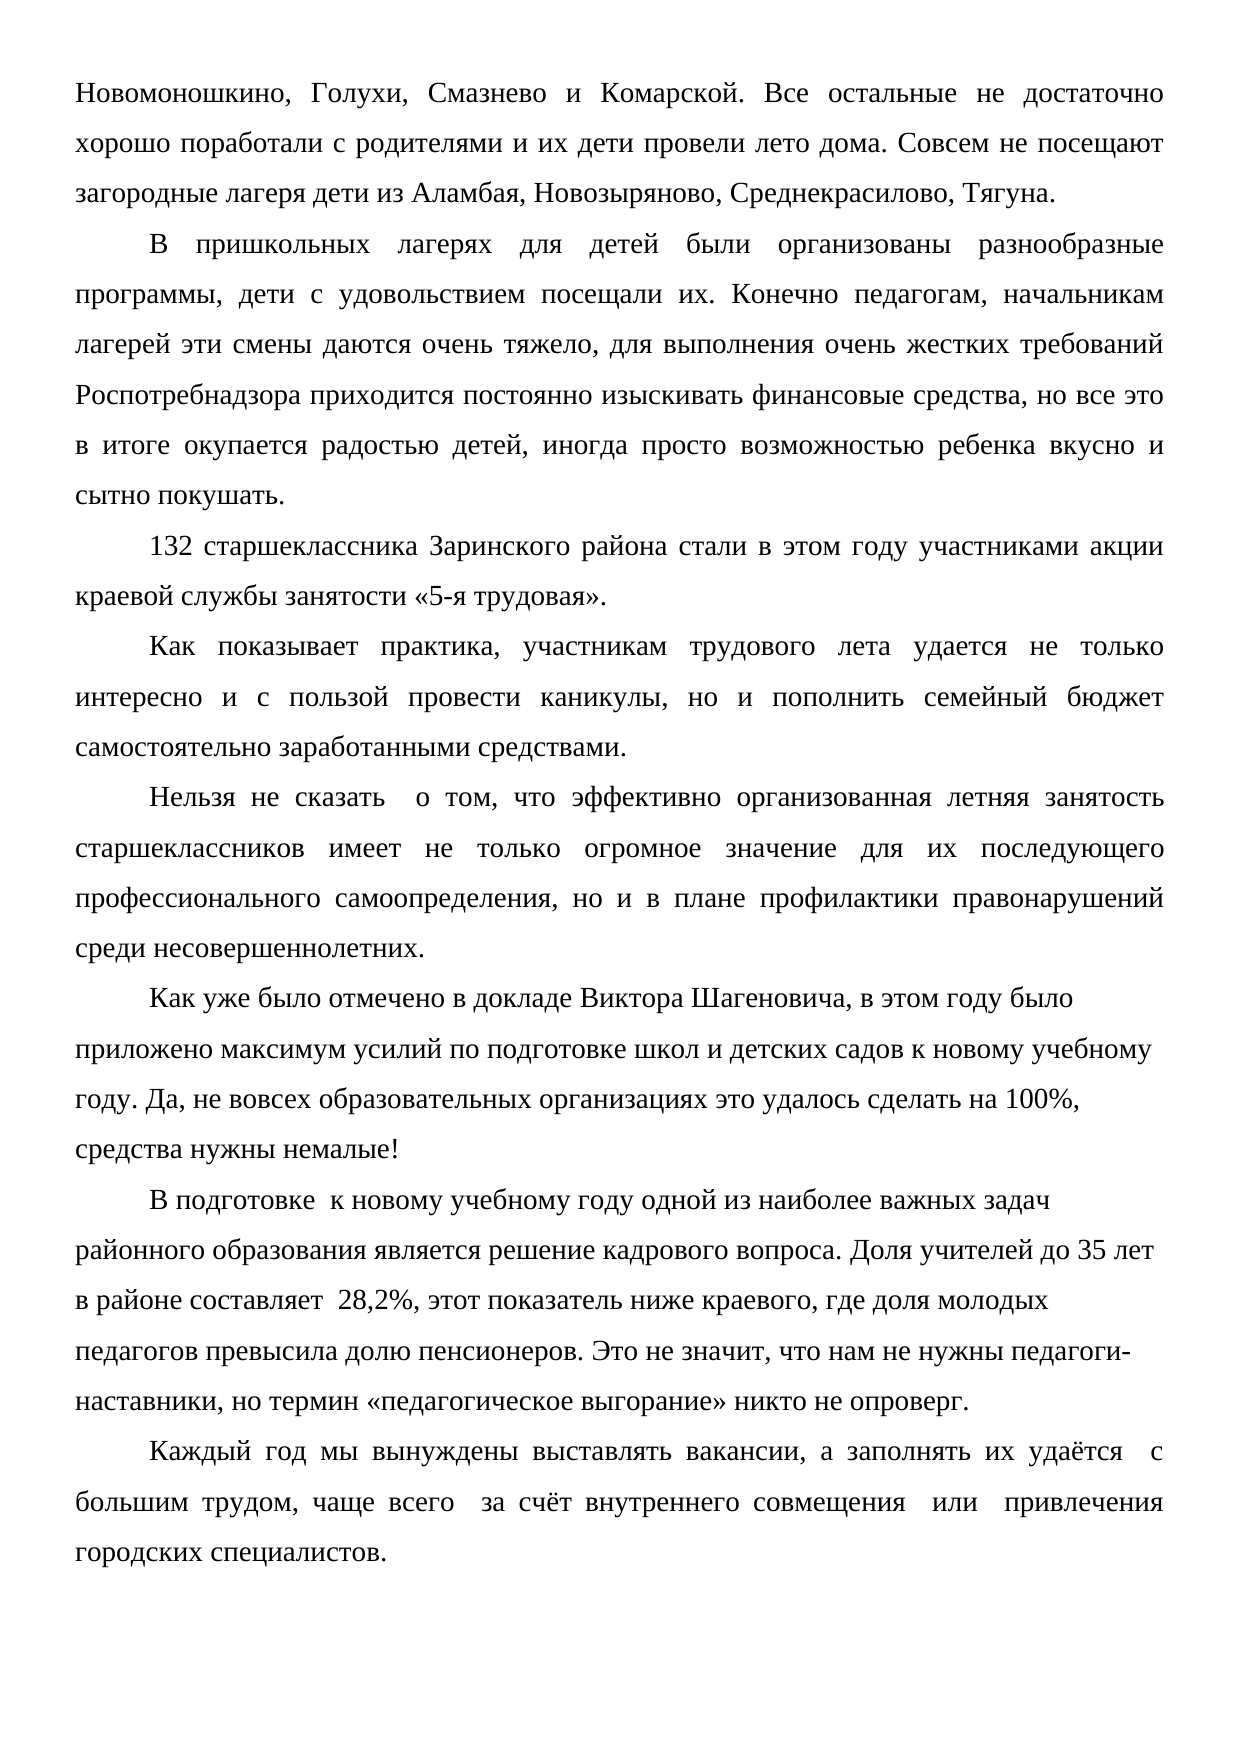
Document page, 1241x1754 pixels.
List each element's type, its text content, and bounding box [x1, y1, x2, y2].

text 132 старшеклассника Заринского района стали в этом году участниками акции краевой службы занятости «5-я трудовая». [75, 528, 1165, 612]
text Как показывает практика, участникам трудового лета удается не только интересно и с пользой провести каникулы, но и пополнить семейный бюджет самостоятельно заработанными средствами. [75, 628, 1165, 763]
text Нельзя не сказать о том, что эффективно организованная летняя занятость старшеклассников имеет не только огромное значение для их последующего профессионального самоопределения, но и в плане профилактики правонарушений среди несовершеннолетних. [75, 779, 1165, 964]
text Каждый год мы вынуждены выставлять вакансии, а заполнять их удаётся с большим трудом, чаще всего за счёт внутреннего совмещения или привлечения городских специалистов. [75, 1433, 1165, 1568]
text В подготовке к новому учебному году одной из наиболее важных задач районного образования является решение кадрового вопроса. Доля учителей до 35 лет в районе составляет 28,2%, этот показатель ниже краевого, где доля молодых педагогов превысила долю пенсионеров. Это не значит, что нам не нужны педагоги-наставники, но термин «педагогическое выгорание» никто не опроверг. [75, 1182, 1165, 1417]
text Как уже было отмечено в докладе Виктора Шагеновича, в этом году было приложено максимум усилий по подготовке школ и детских садов к новому учебному году. Да, не вовсех образовательных организациях это удалось сделать на 100%, средства нужны немалые! [75, 981, 1165, 1165]
text В пришкольных лагерях для детей были организованы разнообразные программы, дети с удовольствием посещали их. Конечно педагогам, начальникам лагерей эти смены даются очень тяжело, для выполнения очень жестких требований Роспотребнадзора приходится постоянно изыскивать финансовые средства, но все это в итоге окупается радостью детей, иногда просто возможностью ребенка вкусно и сытно покушать. [75, 226, 1165, 511]
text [75, 75, 1165, 209]
